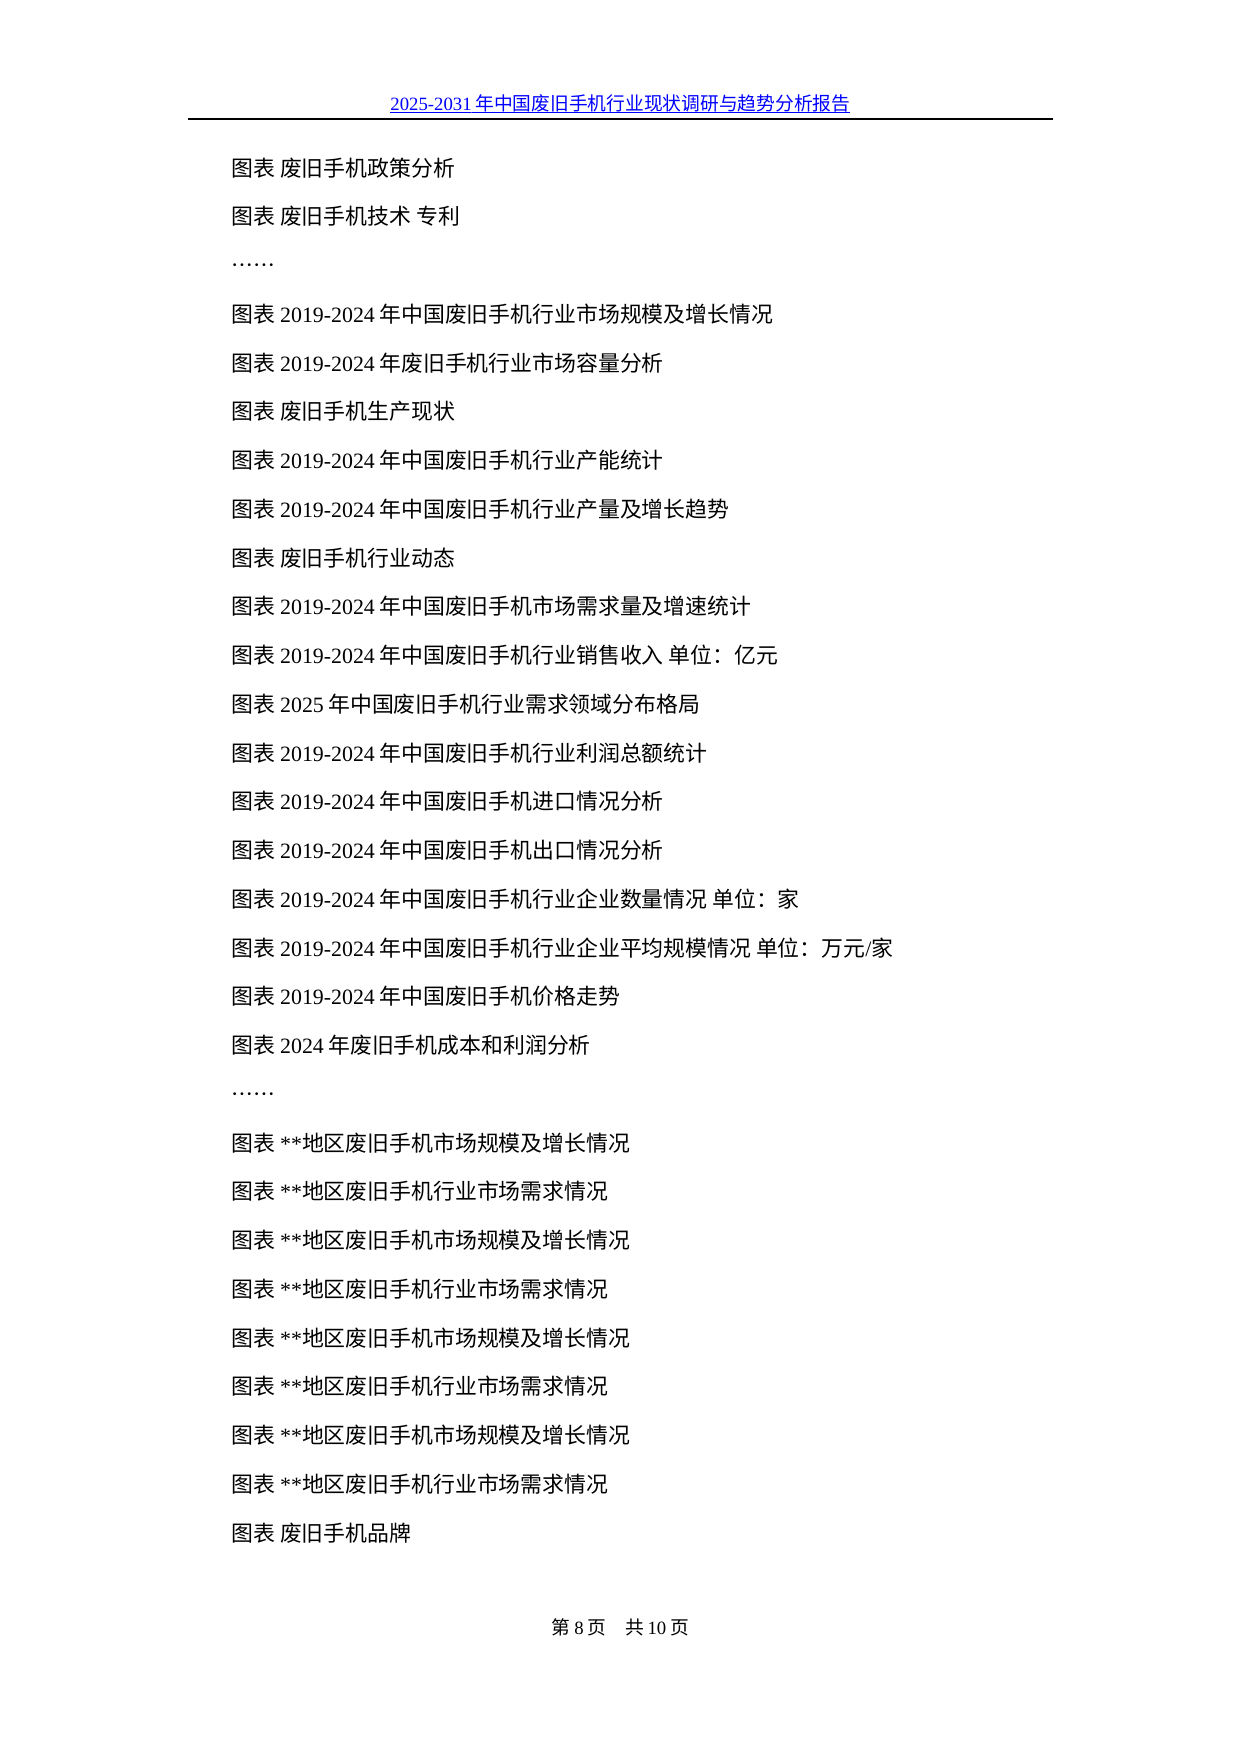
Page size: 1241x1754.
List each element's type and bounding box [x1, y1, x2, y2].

text [187, 150, 1053, 1548]
